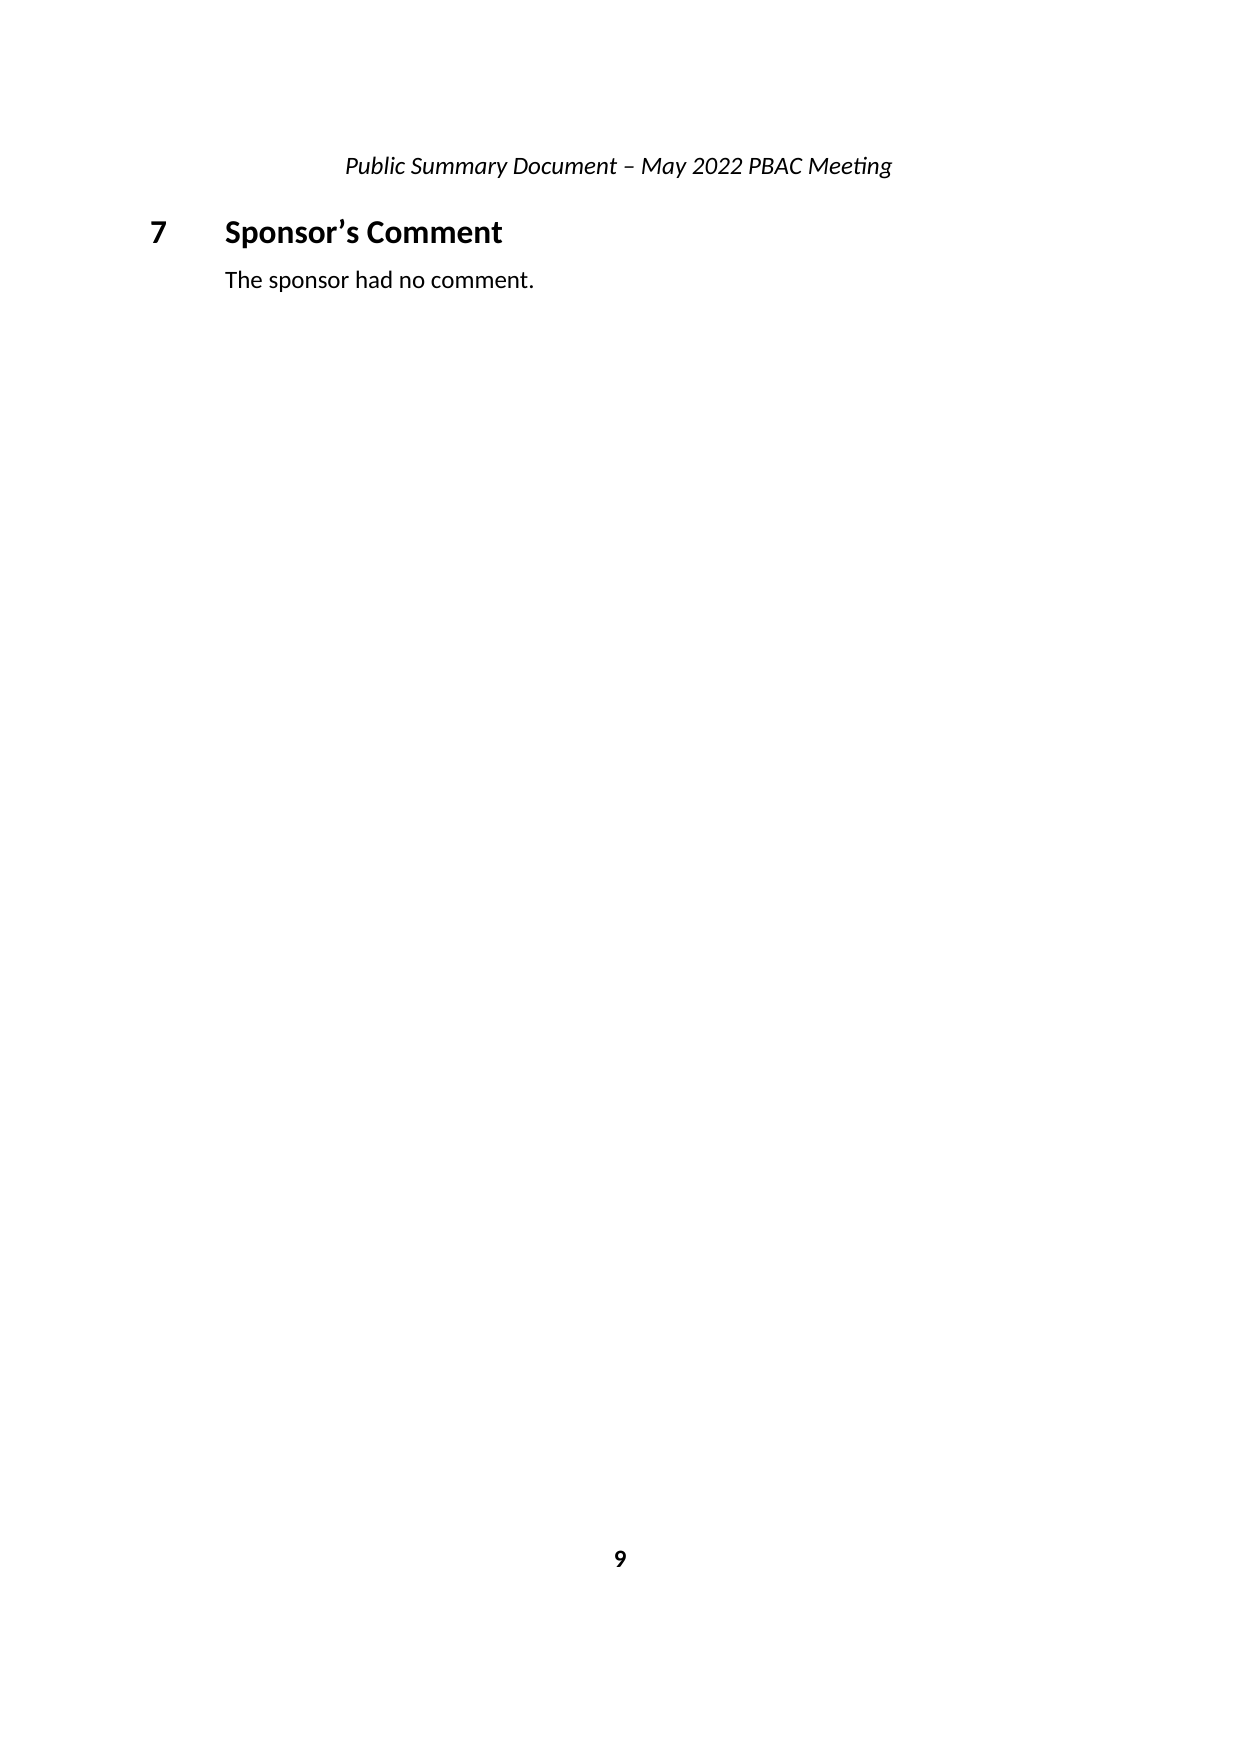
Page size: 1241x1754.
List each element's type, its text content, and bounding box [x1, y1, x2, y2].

text Sponsor’s Comment [150, 211, 1090, 252]
text The sponsor had no comment. [194, 264, 1090, 295]
